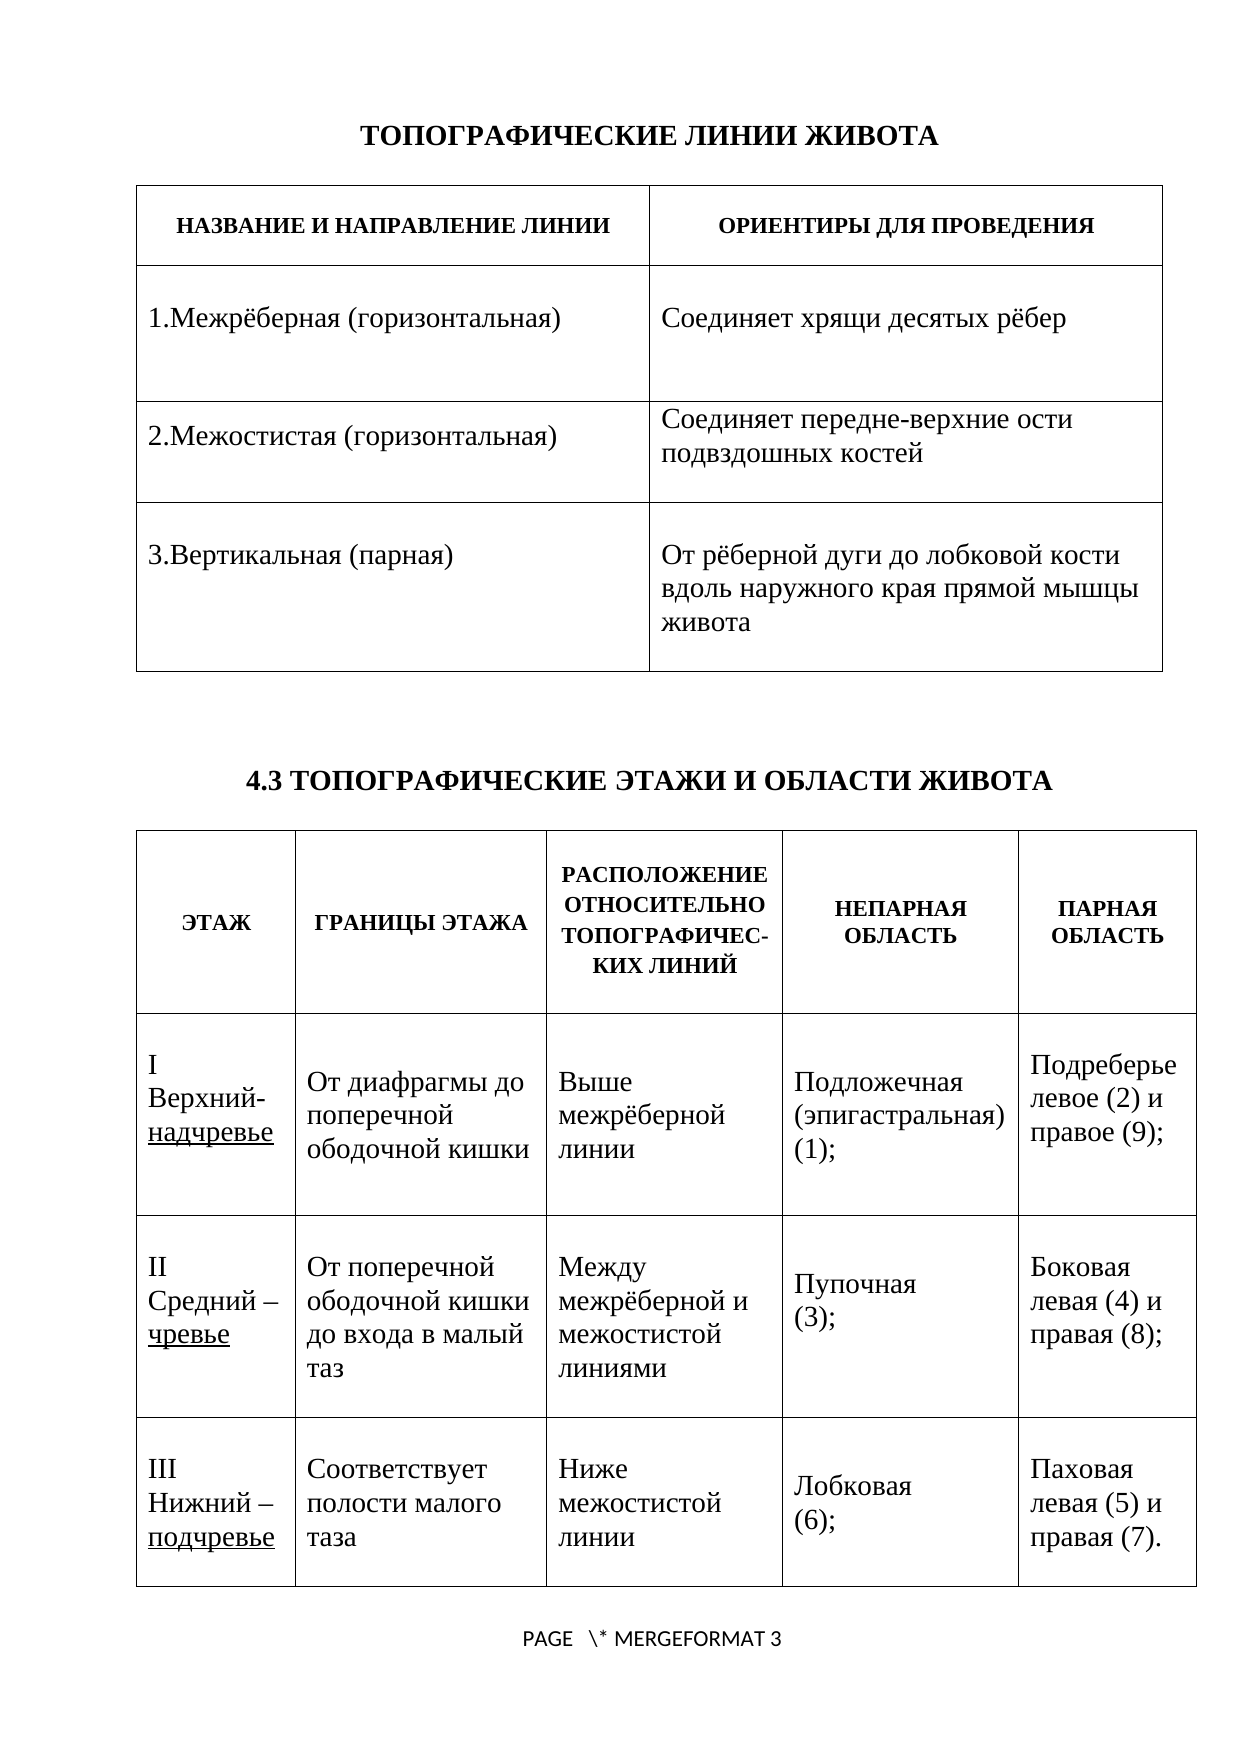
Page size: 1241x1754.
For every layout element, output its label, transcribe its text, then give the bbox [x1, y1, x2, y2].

table_cell Подреберье левое (2) и правое (9); [1019, 1014, 1196, 1215]
table_cell II Средний – чревье [137, 1216, 295, 1417]
table_header ПАРНАЯ ОБЛАСТЬ [1019, 831, 1196, 1012]
text 4.3 ТОПОГРАФИЧЕСКИЕ ЭТАЖИ И ОБЛАСТИ ЖИВОТА [148, 763, 1152, 797]
table_cell Выше межрёберной линии [547, 1014, 782, 1215]
table_cell Боковая левая (4) и правая (8); [1019, 1216, 1196, 1417]
table_cell Пупочная (3); [783, 1216, 1018, 1417]
table_header ЭТАЖ [137, 831, 295, 1012]
table_cell I Верхний-надчревье [137, 1014, 295, 1215]
table_cell III Нижний – подчревье [137, 1418, 295, 1586]
table_cell От диафрагмы до поперечной ободочной кишки [296, 1014, 546, 1215]
table_cell Соединяет хрящи десятых рёбер [650, 266, 1162, 401]
text ТОПОГРАФИЧЕСКИЕ ЛИНИИ ЖИВОТА [148, 118, 1152, 152]
table_cell Соответствует полости малого таза [296, 1418, 546, 1586]
table_header ОРИЕНТИРЫ ДЛЯ ПРОВЕДЕНИЯ [650, 186, 1162, 265]
table_header НАЗВАНИЕ И НАПРАВЛЕНИЕ ЛИНИИ [137, 186, 649, 265]
table_header НЕПАРНАЯ ОБЛАСТЬ [783, 831, 1018, 1012]
table_cell Паховая левая (5) и правая (7). [1019, 1418, 1196, 1586]
table_cell Лобковая (6); [783, 1418, 1018, 1586]
table_cell Между межрёберной и межостистой линиями [547, 1216, 782, 1417]
table_cell 3.Вертикальная (парная) [137, 503, 649, 671]
table_header РАСПОЛОЖЕНИЕ ОТНОСИТЕЛЬНО ТОПОГРАФИЧЕС-КИХ ЛИНИЙ [547, 831, 782, 1012]
table_cell 2.Межостистая (горизонтальная) [137, 402, 649, 502]
table_cell Подложечная (эпигастральная) (1); [783, 1014, 1018, 1215]
table_cell 1.Межрёберная (горизонтальная) [137, 266, 649, 401]
table_header ГРАНИЦЫ ЭТАЖА [296, 831, 546, 1012]
table_cell Ниже межостистой линии [547, 1418, 782, 1586]
table_cell От поперечной ободочной кишки до входа в малый таз [296, 1216, 546, 1417]
table_cell Соединяет передне-верхние ости подвздошных костей [650, 402, 1162, 502]
table_cell От рёберной дуги до лобковой кости вдоль наружного края прямой мышцы живота [650, 503, 1162, 671]
